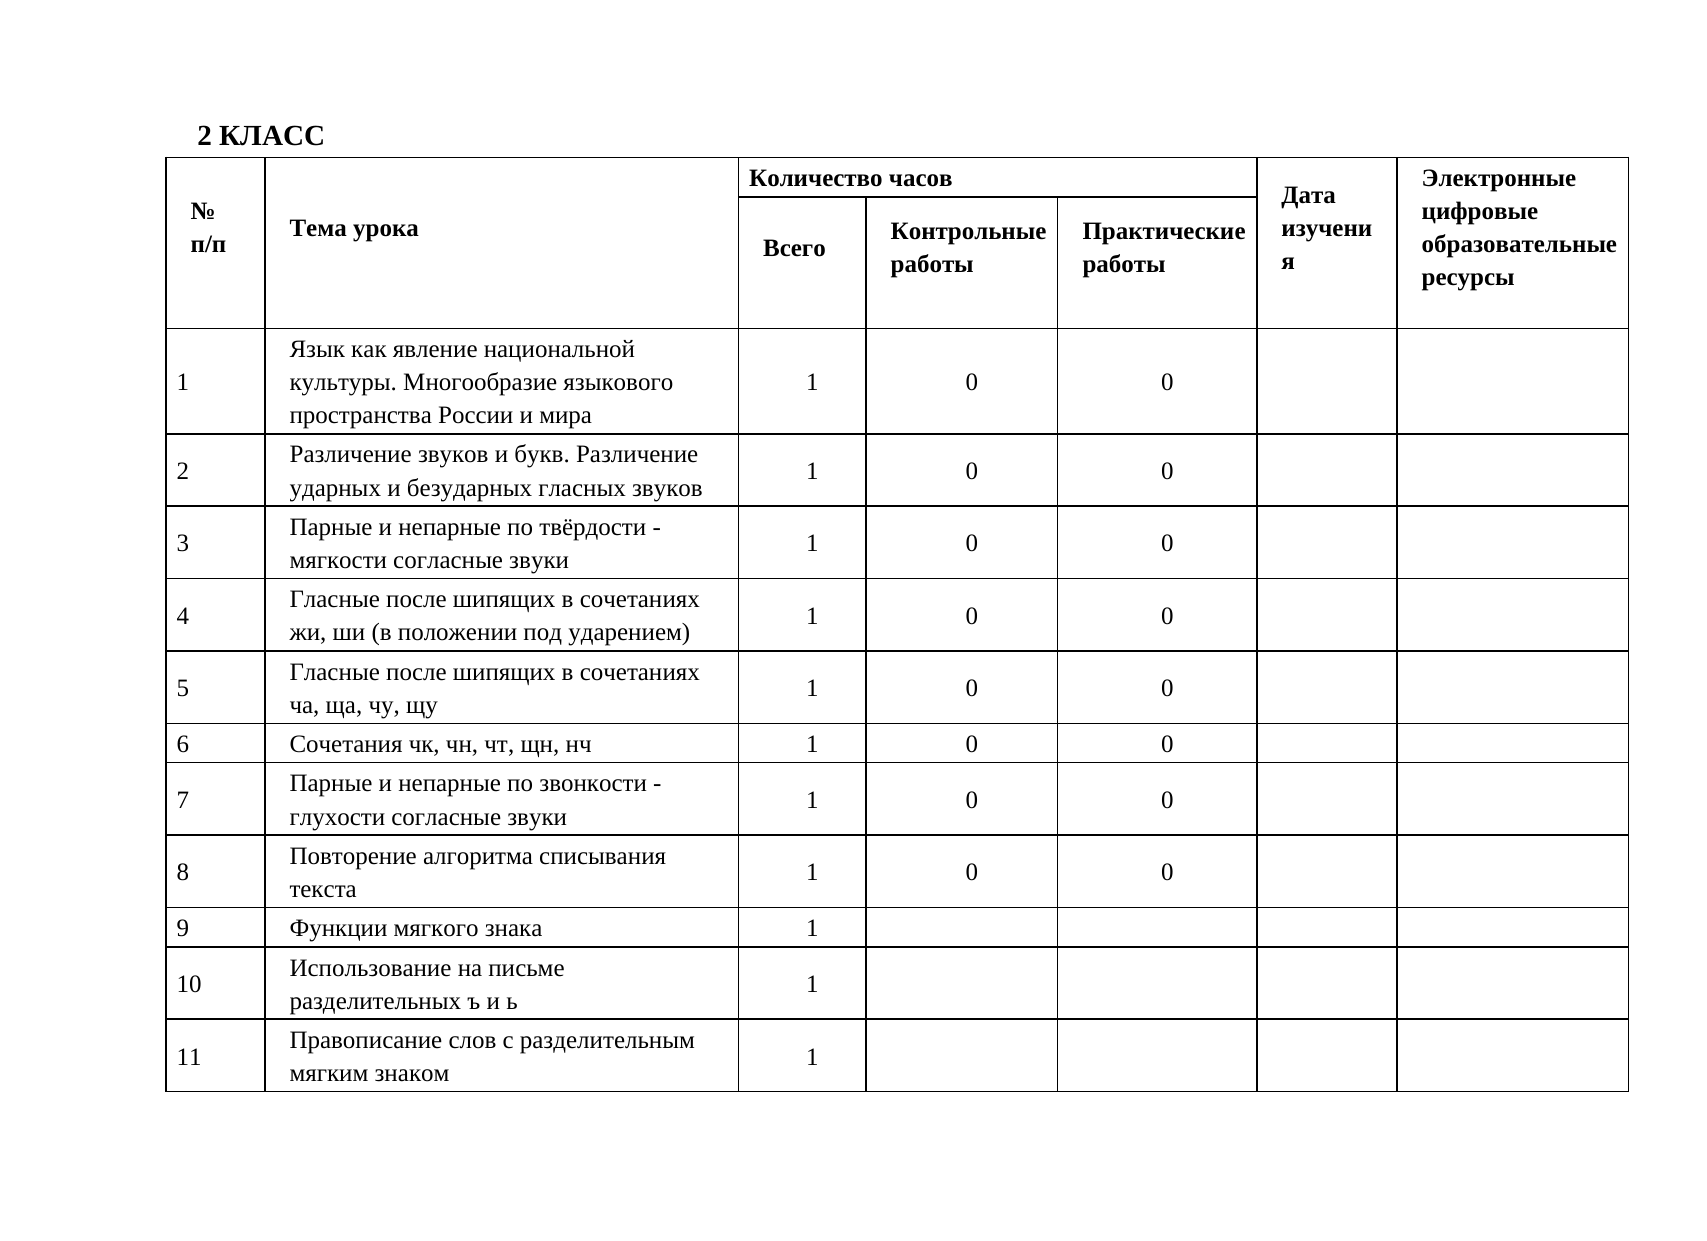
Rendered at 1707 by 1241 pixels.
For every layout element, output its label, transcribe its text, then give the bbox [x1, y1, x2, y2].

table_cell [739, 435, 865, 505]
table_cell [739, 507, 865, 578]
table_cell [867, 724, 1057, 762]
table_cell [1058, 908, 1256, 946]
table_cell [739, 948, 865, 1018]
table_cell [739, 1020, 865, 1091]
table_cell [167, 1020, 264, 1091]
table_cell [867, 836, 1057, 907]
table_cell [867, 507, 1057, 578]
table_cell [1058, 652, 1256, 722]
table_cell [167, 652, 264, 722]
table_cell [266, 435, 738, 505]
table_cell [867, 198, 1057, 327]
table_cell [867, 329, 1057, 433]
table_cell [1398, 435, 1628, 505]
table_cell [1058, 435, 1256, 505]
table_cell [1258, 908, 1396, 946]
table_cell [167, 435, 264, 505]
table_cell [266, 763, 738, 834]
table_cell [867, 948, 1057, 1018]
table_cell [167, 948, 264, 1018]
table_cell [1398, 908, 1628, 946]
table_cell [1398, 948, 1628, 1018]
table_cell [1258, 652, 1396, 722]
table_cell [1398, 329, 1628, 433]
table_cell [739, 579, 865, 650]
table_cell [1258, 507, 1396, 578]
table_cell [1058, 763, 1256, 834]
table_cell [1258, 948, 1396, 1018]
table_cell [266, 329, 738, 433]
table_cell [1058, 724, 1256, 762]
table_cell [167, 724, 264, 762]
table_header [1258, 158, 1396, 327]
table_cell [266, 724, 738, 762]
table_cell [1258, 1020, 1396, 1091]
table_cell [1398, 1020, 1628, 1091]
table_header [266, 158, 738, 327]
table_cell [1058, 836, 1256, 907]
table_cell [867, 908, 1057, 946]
text 2 КЛАСС [190, 118, 1618, 152]
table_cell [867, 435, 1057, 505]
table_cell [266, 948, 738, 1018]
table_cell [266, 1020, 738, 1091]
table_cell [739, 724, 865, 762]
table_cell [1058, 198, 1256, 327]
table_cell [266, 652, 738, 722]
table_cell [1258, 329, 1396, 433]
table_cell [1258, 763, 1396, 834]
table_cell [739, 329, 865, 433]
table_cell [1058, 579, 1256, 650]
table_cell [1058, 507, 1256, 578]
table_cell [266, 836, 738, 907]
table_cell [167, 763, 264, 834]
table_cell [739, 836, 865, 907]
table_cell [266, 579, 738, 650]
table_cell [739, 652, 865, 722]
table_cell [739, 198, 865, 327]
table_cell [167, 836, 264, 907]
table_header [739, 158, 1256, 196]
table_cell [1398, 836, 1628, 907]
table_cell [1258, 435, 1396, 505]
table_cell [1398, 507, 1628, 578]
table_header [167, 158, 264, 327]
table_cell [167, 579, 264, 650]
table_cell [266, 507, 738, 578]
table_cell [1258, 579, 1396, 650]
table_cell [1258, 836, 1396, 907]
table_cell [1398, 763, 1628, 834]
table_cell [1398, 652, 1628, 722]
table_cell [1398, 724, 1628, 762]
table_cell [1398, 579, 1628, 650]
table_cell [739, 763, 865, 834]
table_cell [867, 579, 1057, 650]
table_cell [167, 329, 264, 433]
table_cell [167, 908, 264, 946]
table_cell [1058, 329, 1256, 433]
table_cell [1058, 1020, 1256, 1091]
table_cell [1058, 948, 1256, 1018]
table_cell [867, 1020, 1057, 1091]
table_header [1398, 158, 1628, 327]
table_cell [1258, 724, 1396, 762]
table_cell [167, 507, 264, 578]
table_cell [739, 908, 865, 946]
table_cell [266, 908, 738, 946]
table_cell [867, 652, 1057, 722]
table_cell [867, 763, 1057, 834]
